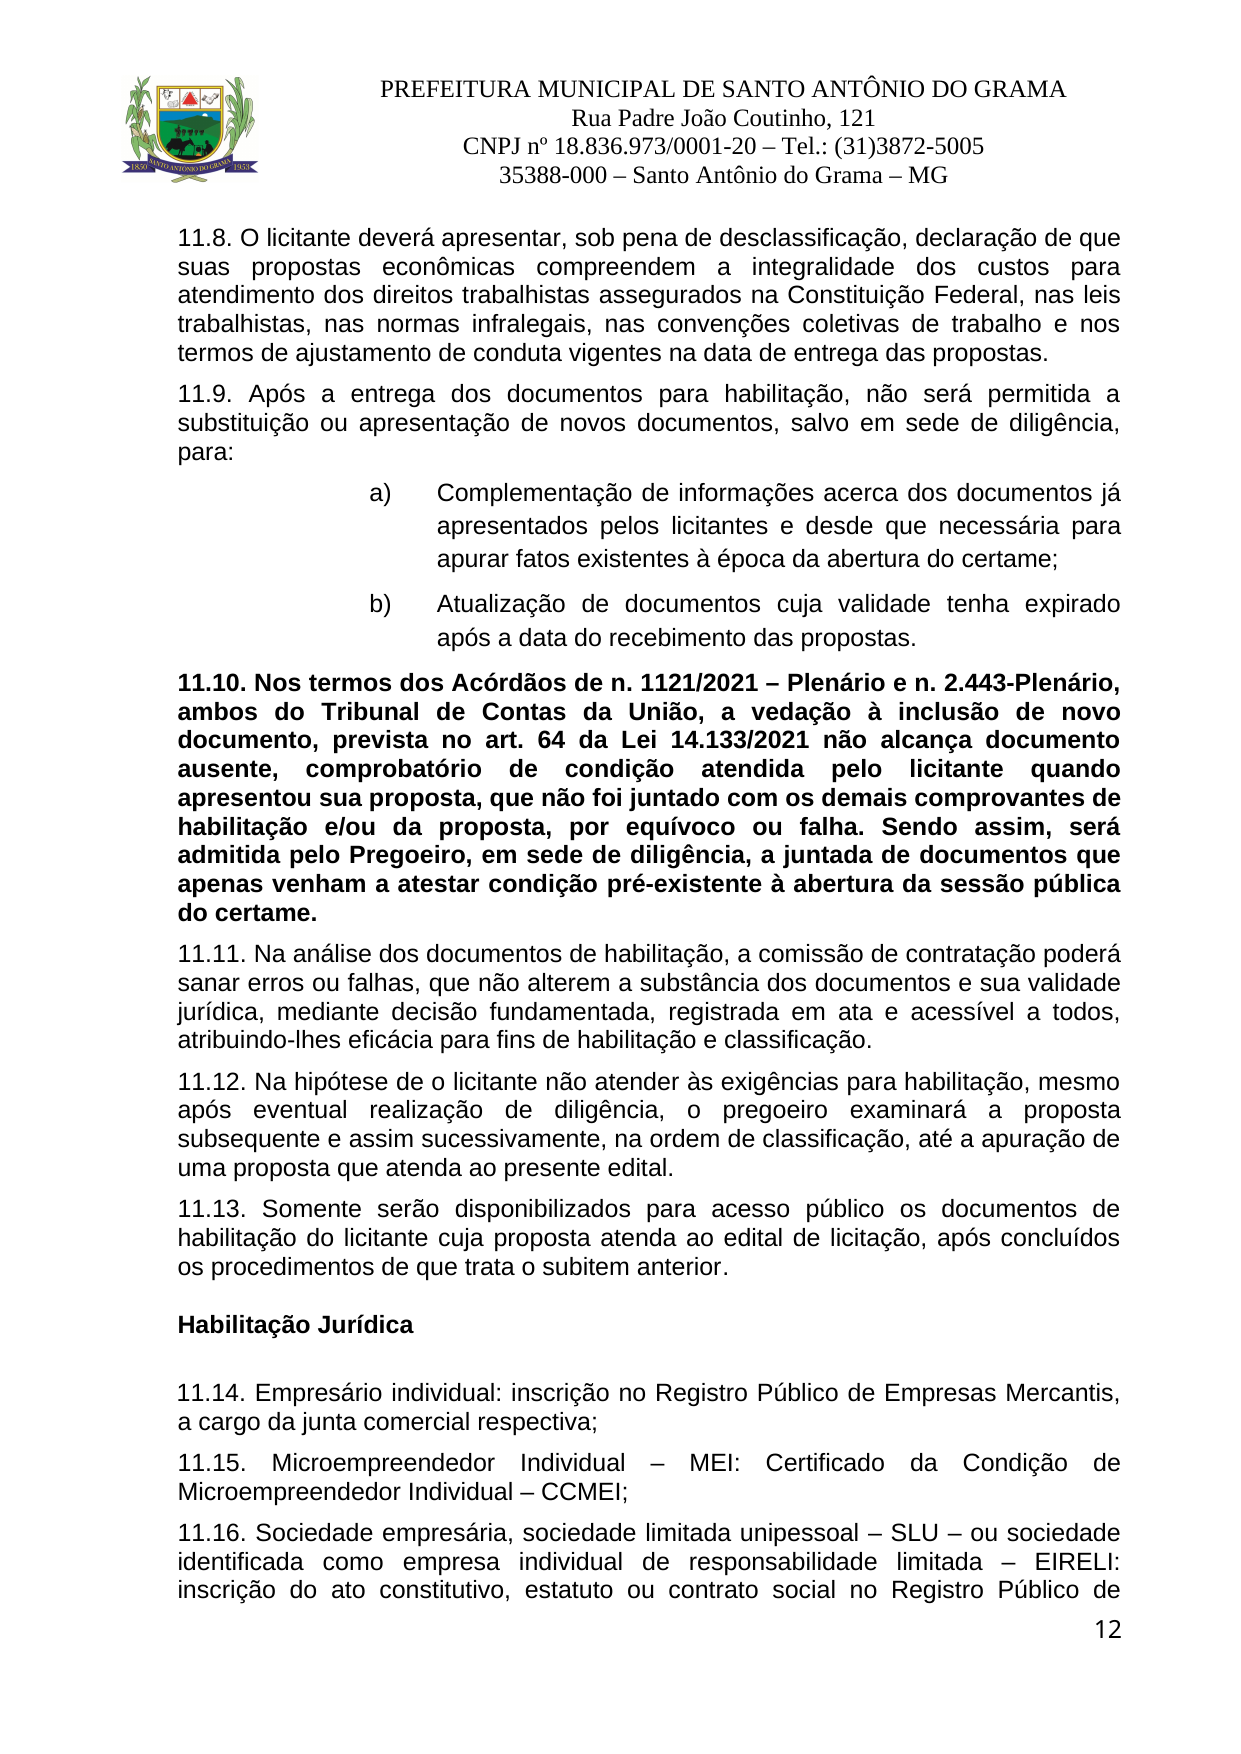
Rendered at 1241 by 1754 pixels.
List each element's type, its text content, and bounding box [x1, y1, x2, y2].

list 11.11. Na análise dos documentos de habilitação, a comissão de contratação poderá sanar erros ou falhas, que não alterem a substância dos documentos e sua validade jurídica, mediante decisão fundamentada, registrada em ata e acessível a todos, atribuindo-lhes eﬁcácia para fins de habilitação e classificação. [177, 939, 1122, 1054]
list 11.9. Após a entrega dos documentos para habilitação, não será permitida a substituição ou apresentação de novos documentos, salvo em sede de diligência, para: [177, 379, 1122, 465]
text Complementação de informações acerca dos documentos já apresentados pelos licitantes e desde que necessária para apurar fatos existentes à época da abertura do certame; [369, 478, 1122, 573]
picture [121, 75, 259, 183]
list 11.13. Somente serão disponibilizados para acesso público os documentos de habilitação do licitante cuja proposta atenda ao edital de licitação, após concluídos os procedimentos de que trata o subitem anterior. [177, 1194, 1122, 1281]
list 11.8. O licitante deverá apresentar, sob pena de desclassificação, declaração de que suas propostas econômicas compreendem a integralidade dos custos para atendimento dos direitos trabalhistas assegurados na Constituição Federal, nas leis trabalhistas, nas normas infralegais, nas convenções coletivas de trabalho e nos termos de ajustamento de conduta vigentes na data de entrega das propostas. [177, 223, 1122, 367]
list 11.15. Microempreendedor Individual – MEI: Certificado da Condição de Microempreendedor Individual – CCMEI; [177, 1448, 1122, 1505]
text Atualização de documentos cuja validade tenha expirado após a data do recebimento das propostas. [369, 589, 1122, 651]
list 11.14. Empresário individual: inscrição no Registro Público de Empresas Mercantis, a cargo da junta comercial respectiva; [176, 1378, 1122, 1435]
list 11.10. Nos termos dos Acórdãos de n. 1121/2021 – Plenário e n. 2.443-Plenário, ambos do Tribunal de Contas da União, a vedação à inclusão de novo documento, prevista no art. 64 da Lei 14.133/2021 não alcança documento ausente, comprobatório de condição atendida pelo licitante quando apresentou sua proposta, que não foi juntado com os demais comprovantes de habilitação e/ou da proposta, por equívoco ou falha. Sendo assim, será admitida pelo Pregoeiro, em sede de diligência, a juntada de documentos que apenas venham a atestar condição pré-existente à abertura da sessão pública do certame. [177, 668, 1122, 927]
list 11.12. Na hipótese de o licitante não atender às exigências para habilitação, mesmo após eventual realização de diligência, o pregoeiro examinará a proposta subsequente e assim sucessivamente, na ordem de classificação, até a apuração de uma proposta que atenda ao presente edital. [177, 1067, 1122, 1182]
text Habilitação Jurídica [177, 1311, 1122, 1339]
